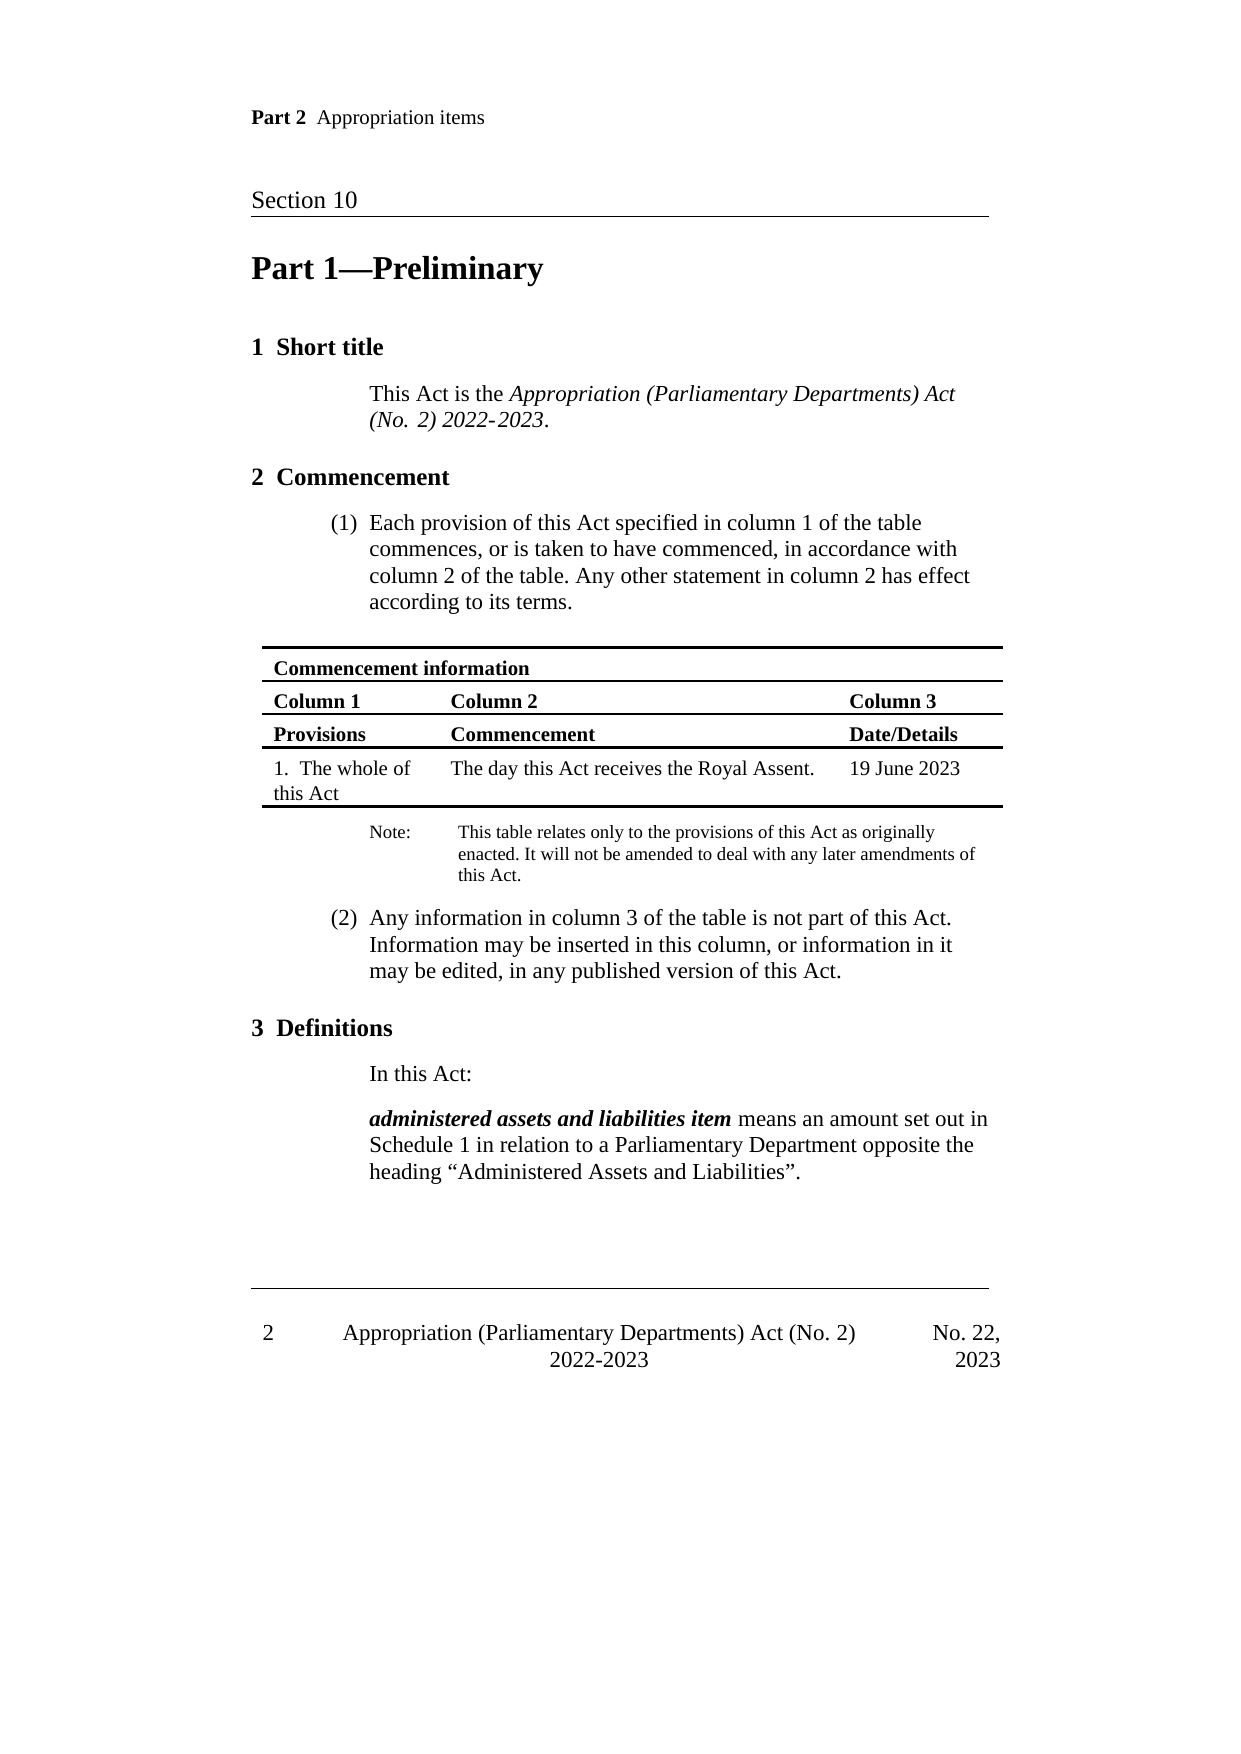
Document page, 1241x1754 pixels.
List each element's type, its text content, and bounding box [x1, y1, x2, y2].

table_cell 19 June 2023 [838, 749, 1003, 805]
table_cell 1. The whole of this Act [262, 749, 439, 805]
table_cell Commencement [439, 715, 838, 746]
text 2 Commencement [251, 462, 989, 490]
text 3 Definitions [251, 1013, 989, 1041]
text Part 1—Preliminary [251, 248, 989, 286]
text administered assets and liabilities item means an amount set out in Schedule 1 in relation to a Parliamentary Department opposite the heading “Administered Assets and Liabilities”. [369, 1105, 989, 1184]
text Note: This table relates only to the provisions of this Act as originally enacted. It will not be amended to deal with any later amendments of this Act. [369, 821, 989, 886]
table_cell Column 1 [262, 682, 439, 713]
text In this Act: [251, 1060, 989, 1086]
table_cell Column 3 [838, 682, 1003, 713]
text (1) Each provision of this Act specified in column 1 of the table commences, or is taken to have commenced, in accordance with column 2 of the table. Any other statement in column 2 has effect according to its terms. [251, 509, 989, 614]
table_cell Provisions [262, 715, 439, 746]
table_cell Date/Details [838, 715, 1003, 746]
table_cell The day this Act receives the Royal Assent. [439, 749, 838, 805]
table_cell Column 2 [439, 682, 838, 713]
text (2) Any information in column 3 of the table is not part of this Act. Information may be inserted in this column, or information in it may be edited, in any published version of this Act. [251, 904, 989, 983]
table_header Commencement information [262, 649, 1003, 680]
text 1 Short title [251, 332, 989, 361]
text This Act is the Appropriation (Parliamentary Departments) Act (No. 2) 2022-2023. [251, 380, 989, 432]
